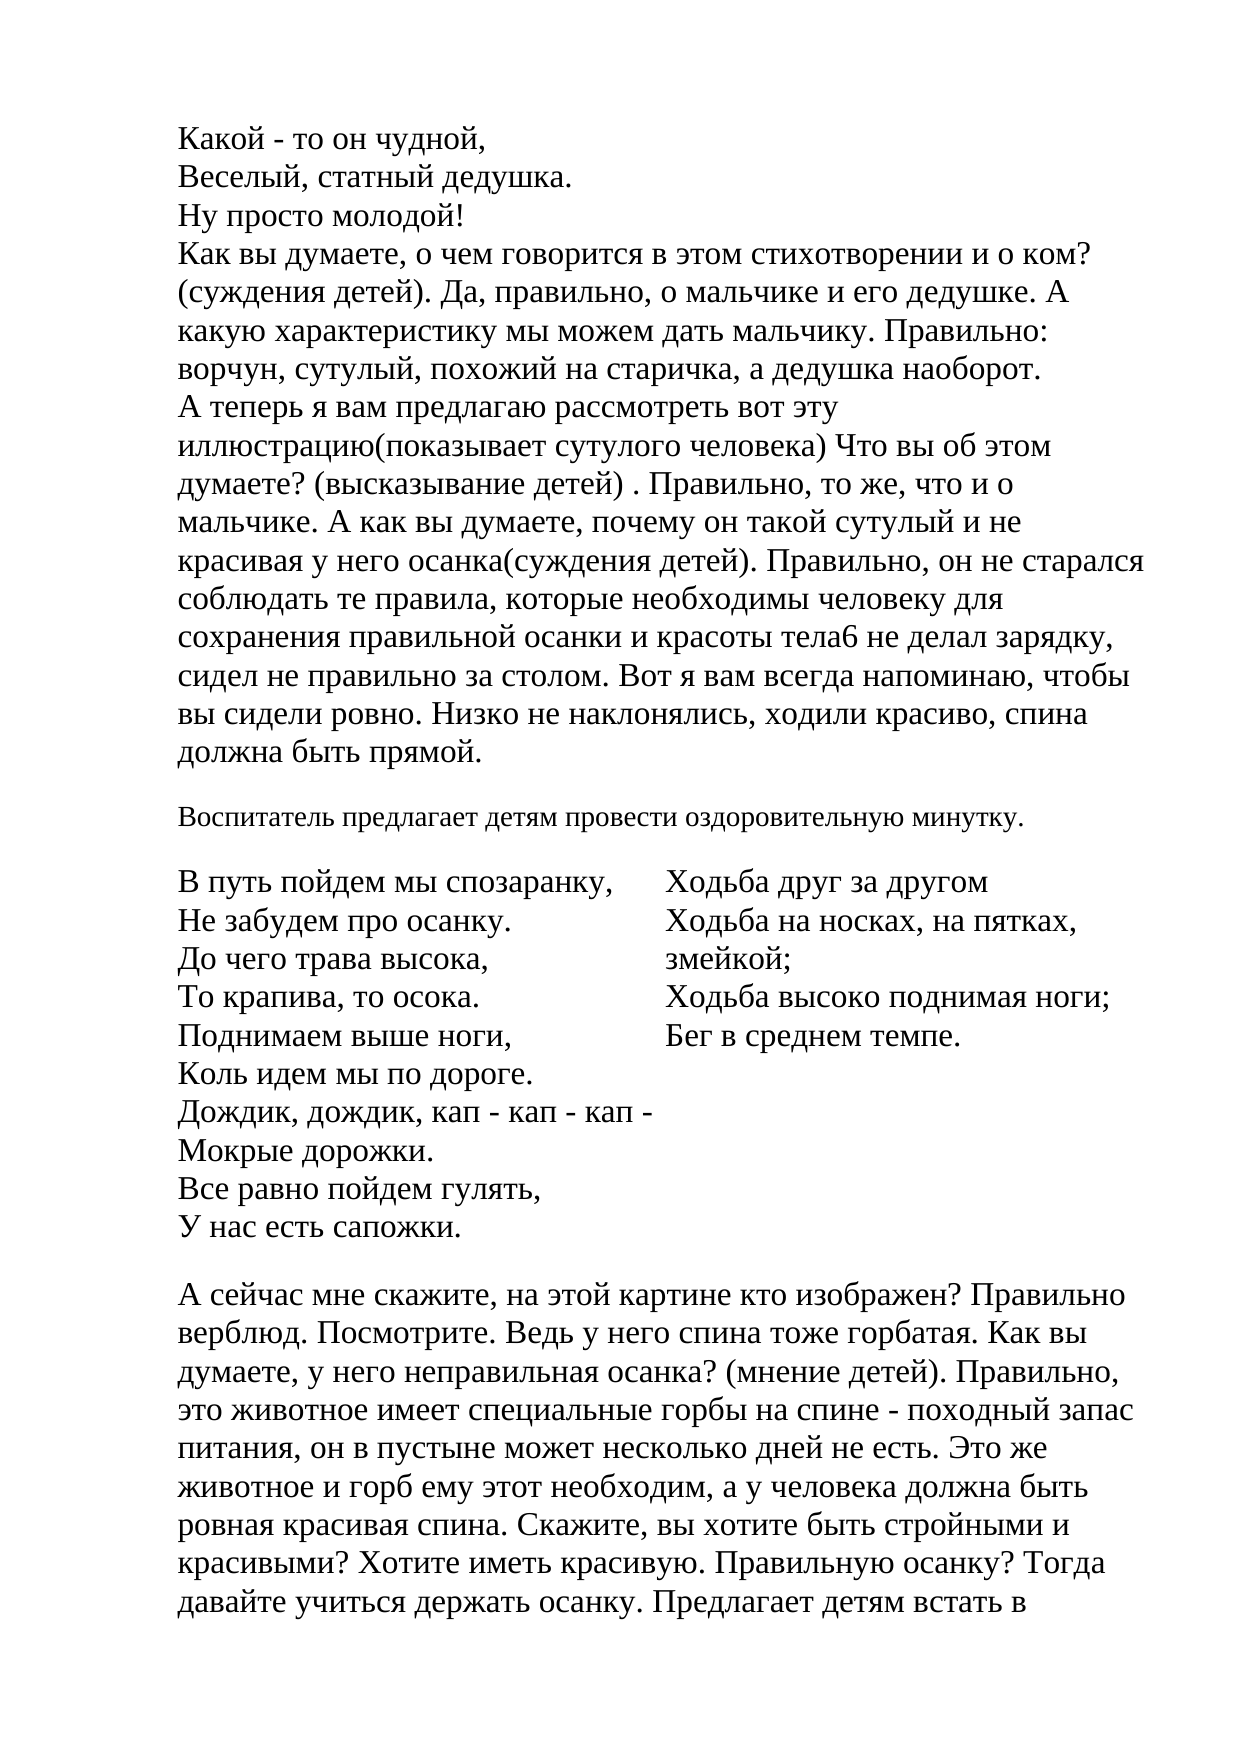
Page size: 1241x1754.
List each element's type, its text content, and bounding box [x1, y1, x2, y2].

table_header В путь пойдем мы спозаранку, Не забудем про осанку. До чего трава высока, То крапива, то осока. Поднимаем выше ноги, Коль идем мы по дороге. Дождик, дождик, кап - кап - кап - Мокрые дорожки. Все равно пойдем гулять, У нас есть сапожки. [177, 862, 665, 1245]
text Как вы думаете, о чем говорится в этом стихотворении и о ком? (суждения детей). Да, правильно, о мальчике и его дедушке. А какую характеристику мы можем дать мальчику. Правильно: ворчун, сутулый, похожий на старичка, а дедушка наоборот. [177, 233, 1152, 386]
text А теперь я вам предлагаю рассмотреть вот эту иллюстрацию(показывает сутулого человека) Что вы об этом думаете? (высказывание детей) . Правильно, то же, что и о мальчике. А как вы думаете, почему он такой сутулый и не красивая у него осанка(суждения детей). Правильно, он не старался соблюдать те правила, которые необходимы человеку для сохранения правильной осанки и красоты тела6 не делал зарядку, сидел не правильно за столом. Вот я вам всегда напоминаю, чтобы вы сидели ровно. Низко не наклонялись, ходили красиво, спина должна быть прямой. [177, 386, 1152, 770]
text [177, 1274, 1152, 1619]
text Воспитатель предлагает детям провести оздоровительную минутку. [177, 799, 1152, 832]
table_header Ходьба друг за другом Ходьба на носках, на пятках, змейкой; Ходьба высоко поднимая ноги; Бег в среднем темпе. [665, 862, 1152, 1245]
text Веселый, статный дедушка. [177, 156, 1152, 195]
text Какой - то он чудной, [177, 118, 1152, 156]
text Ну просто молодой! [177, 195, 1152, 233]
